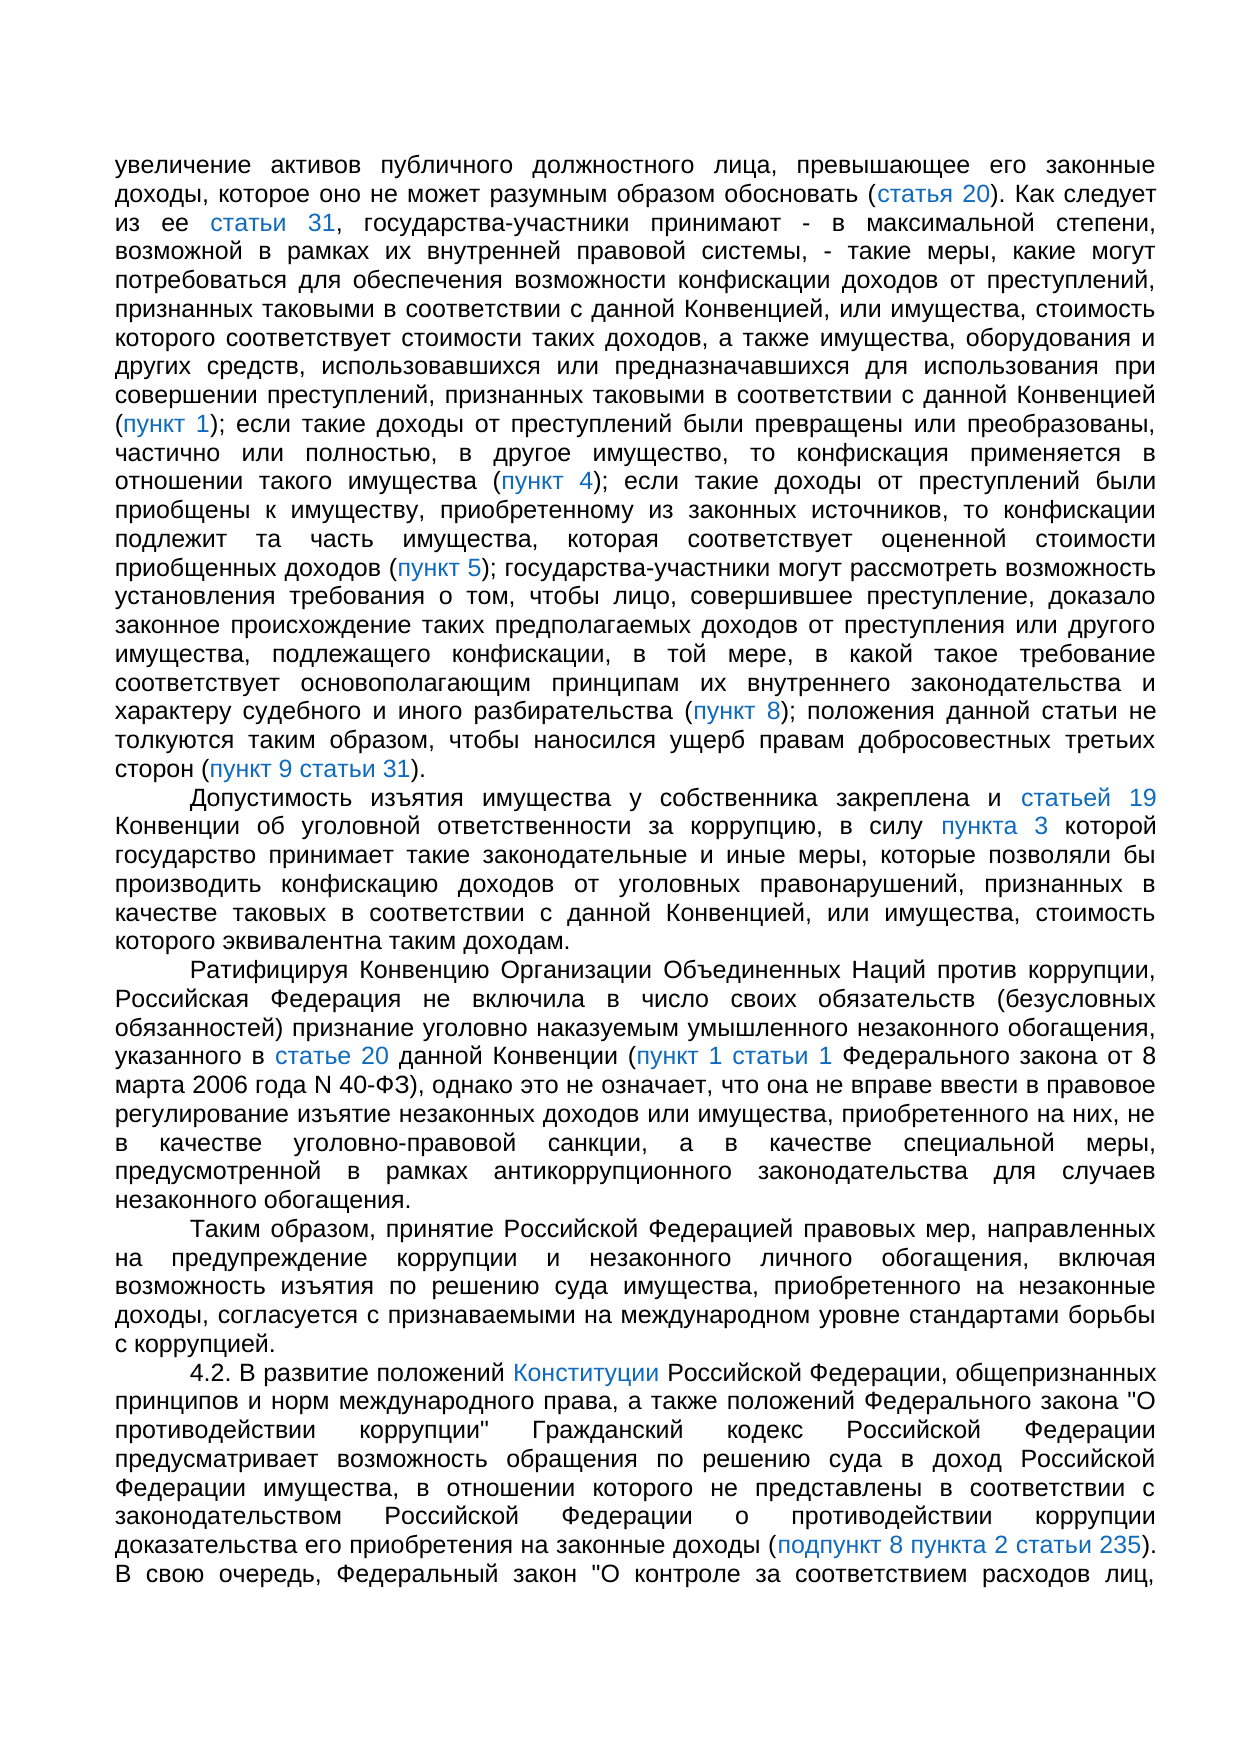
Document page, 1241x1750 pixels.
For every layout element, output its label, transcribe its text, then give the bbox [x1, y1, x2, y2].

text Ратифицируя Конвенцию Организации Объединенных Наций против коррупции, Российская Федерация не включила в число своих обязательств (безусловных обязанностей) признание уголовно наказуемым умышленного незаконного обогащения, указанного в статье 20 данной Конвенции (пункт 1 статьи 1 Федерального закона от 8 марта 2006 года N 40-ФЗ), однако это не означает, что она не вправе ввести в правовое регулирование изъятие незаконных доходов или имущества, приобретенного на них, не в качестве уголовно-правовой санкции, а в качестве специальной меры, предусмотренной в рамках антикоррупционного законодательства для случаев незаконного обогащения. [114, 955, 1157, 1214]
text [114, 1357, 1157, 1587]
text Таким образом, принятие Российской Федерацией правовых мер, направленных на предупреждение коррупции и незаконного личного обогащения, включая возможность изъятия по решению суда имущества, приобретенного на незаконные доходы, согласуется с признаваемыми на международном уровне стандартами борьбы с коррупцией. [114, 1214, 1157, 1357]
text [114, 150, 1157, 782]
text Допустимость изъятия имущества у собственника закреплена и статьей 19 Конвенции об уголовной ответственности за коррупцию, в силу пункта 3 которой государство принимает такие законодательные и иные меры, которые позволяли бы производить конфискацию доходов от уголовных правонарушений, признанных в качестве таковых в соответствии с данной Конвенцией, или имущества, стоимость которого эквивалентна таким доходам. [114, 782, 1157, 955]
